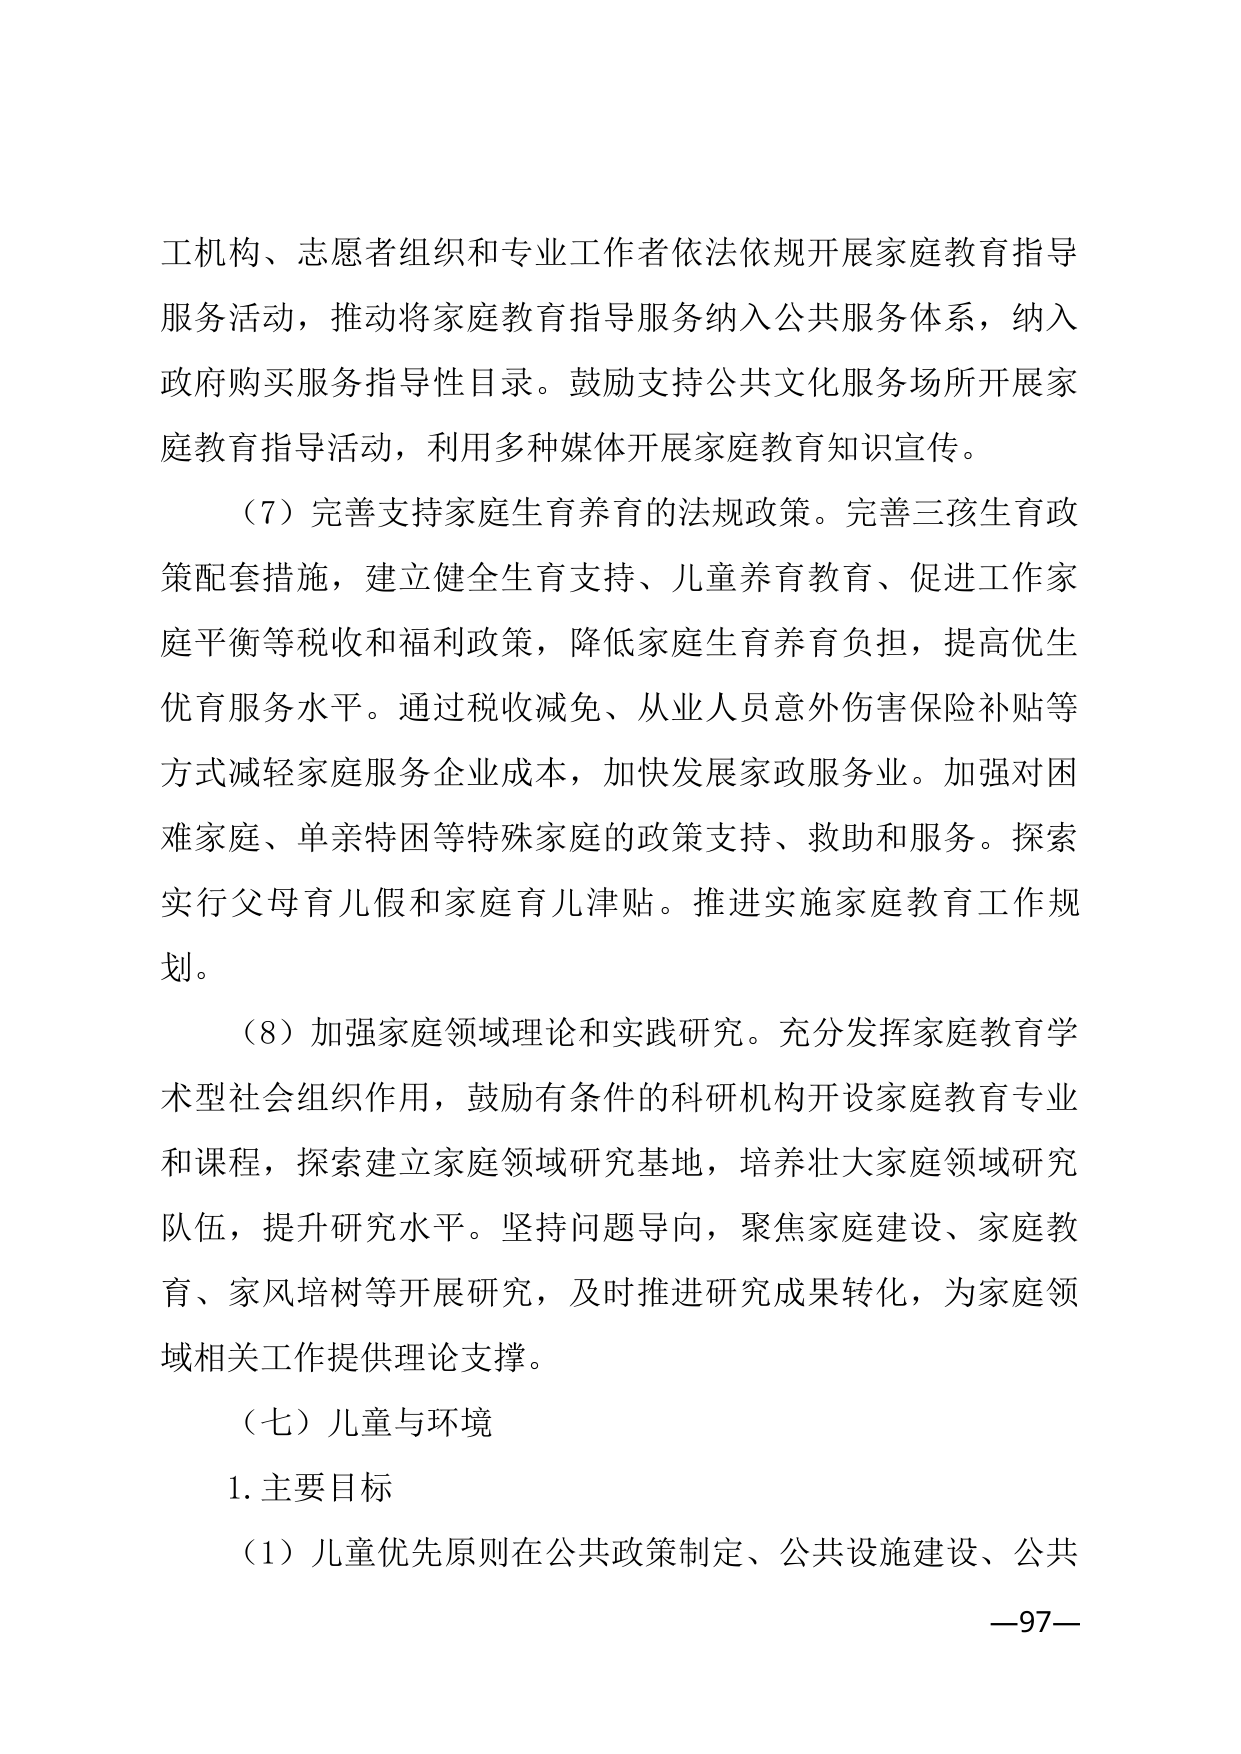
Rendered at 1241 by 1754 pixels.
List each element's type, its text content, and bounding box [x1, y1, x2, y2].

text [159, 1518, 1081, 1583]
text （7）完善支持家庭生育养育的法规政策。完善三孩生育政策配套措施，建立健全生育支持、儿童养育教育、促进工作家庭平衡等税收和福利政策，降低家庭生育养育负担，提高优生优育服务水平。通过税收减免、从业人员意外伤害保险补贴等方式减轻家庭服务企业成本，加快发展家政服务业。加强对困难家庭、单亲特困等特殊家庭的政策支持、救助和服务。探索实行父母育儿假和家庭育儿津贴。推进实施家庭教育工作规划。 [159, 478, 1081, 998]
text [159, 218, 1081, 478]
text （七）儿童与环境 [159, 1388, 1081, 1453]
text 1.主要目标 [159, 1453, 1081, 1518]
text （8）加强家庭领域理论和实践研究。充分发挥家庭教育学术型社会组织作用，鼓励有条件的科研机构开设家庭教育专业和课程，探索建立家庭领域研究基地，培养壮大家庭领域研究队伍，提升研究水平。坚持问题导向，聚焦家庭建设、家庭教育、家风培树等开展研究，及时推进研究成果转化，为家庭领域相关工作提供理论支撑。 [159, 998, 1081, 1388]
